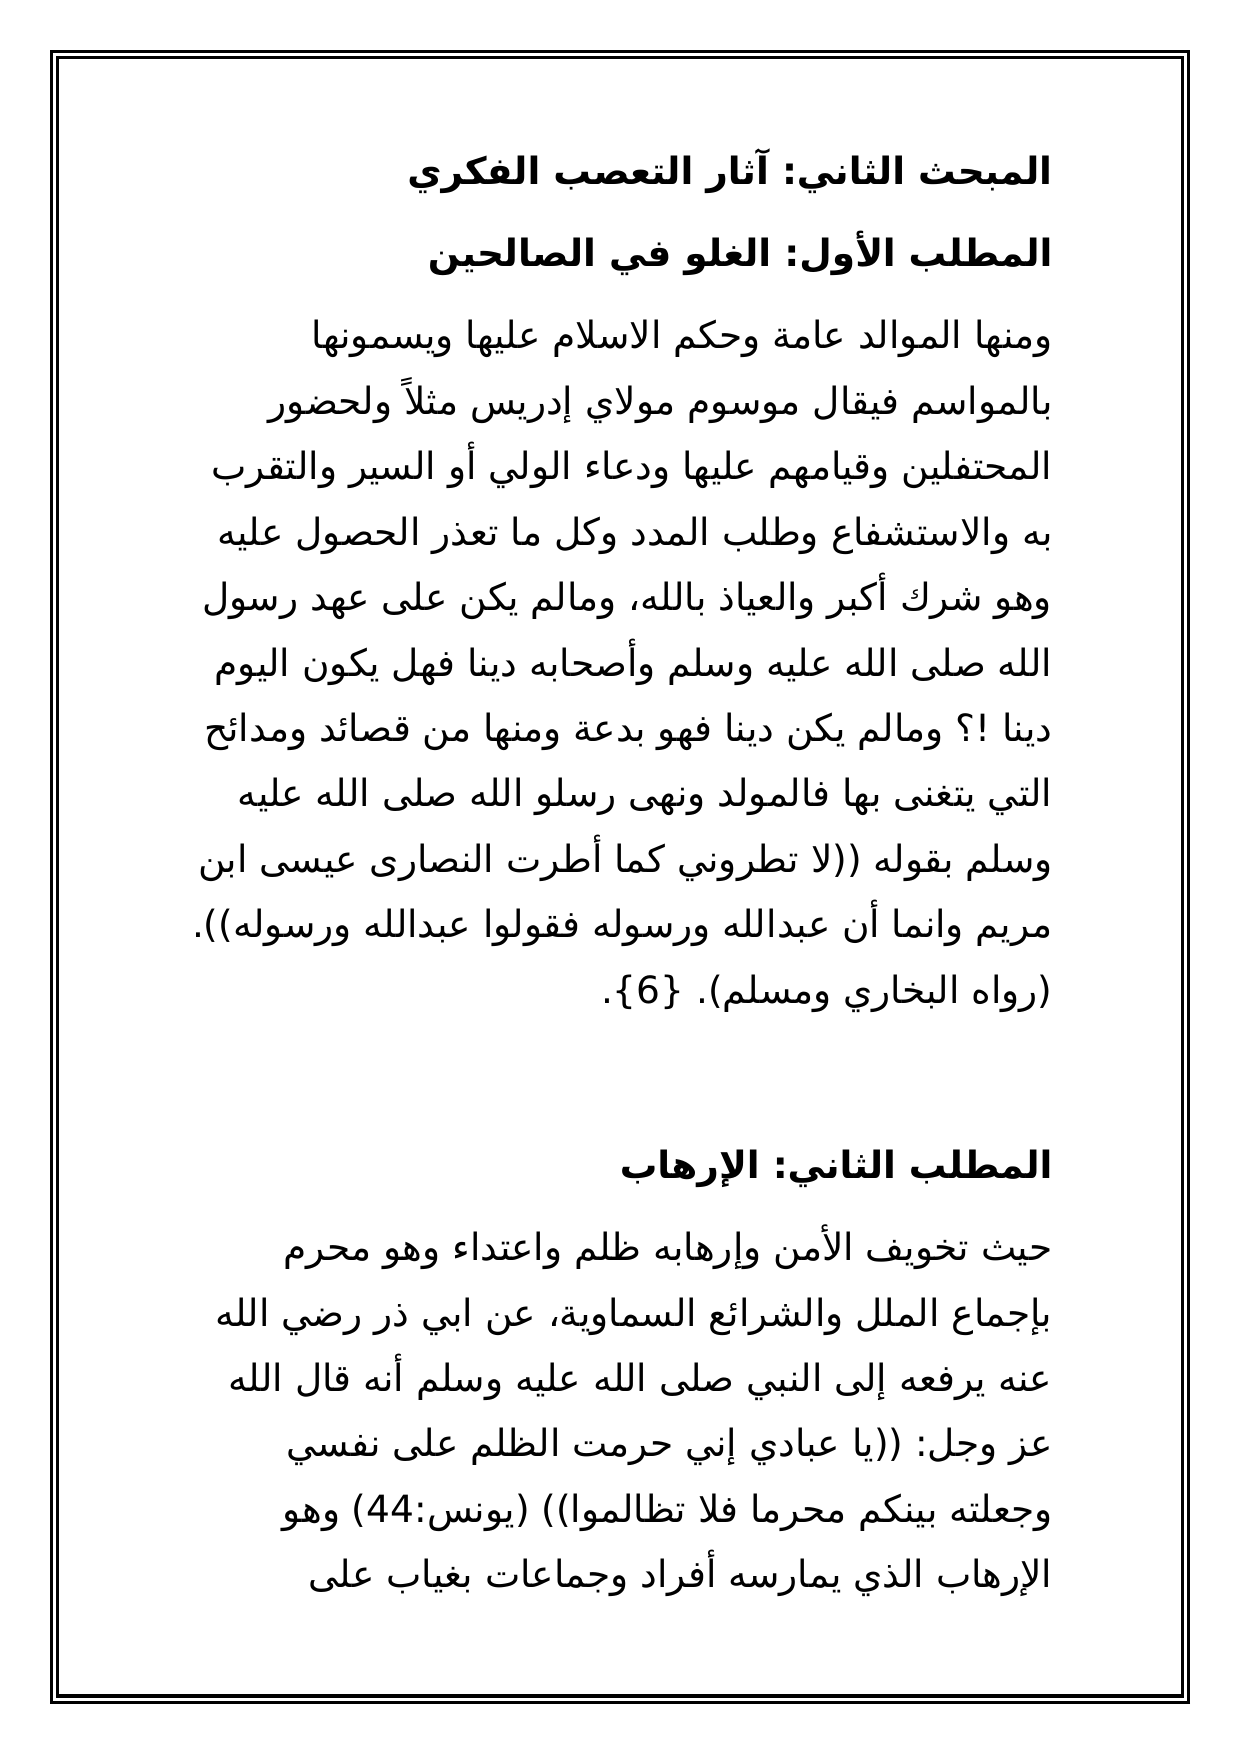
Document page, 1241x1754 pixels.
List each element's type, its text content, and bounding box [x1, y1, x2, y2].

text المطلب الأول: الغلو في الصالحين [187, 232, 1053, 276]
text ومنها الموالد عامة وحكم الاسلام عليها ويسمونها بالمواسم فيقال موسوم مولاي إدريس مثلاً ولحضور المحتفلين وقيامهم عليها ودعاء الولي أو السير والتقرب به والاستشفاع وطلب المدد وكل ما تعذر الحصول عليه وهو شرك أكبر والعياذ بالله، ومالم يكن على عهد رسول الله صلى الله عليه وسلم وأصحابه دينا فهل يكون اليوم دينا !؟ ومالم يكن دينا فهو بدعة ومنها من قصائد ومدائح التي يتغنى بها فالمولد ونهى رسلو الله صلى الله عليه وسلم بقوله ((لا تطروني كما أطرت النصارى عيسى ابن مريم وانما أن عبدالله ورسوله فقولوا عبدالله ورسوله)). (رواه البخاري ومسلم). {6}. [187, 314, 1053, 1012]
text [187, 1226, 1053, 1596]
text المطلب الثاني: الإرهاب [187, 1144, 1053, 1187]
text المبحث الثاني: آثار التعصب الفكري [187, 150, 1053, 194]
